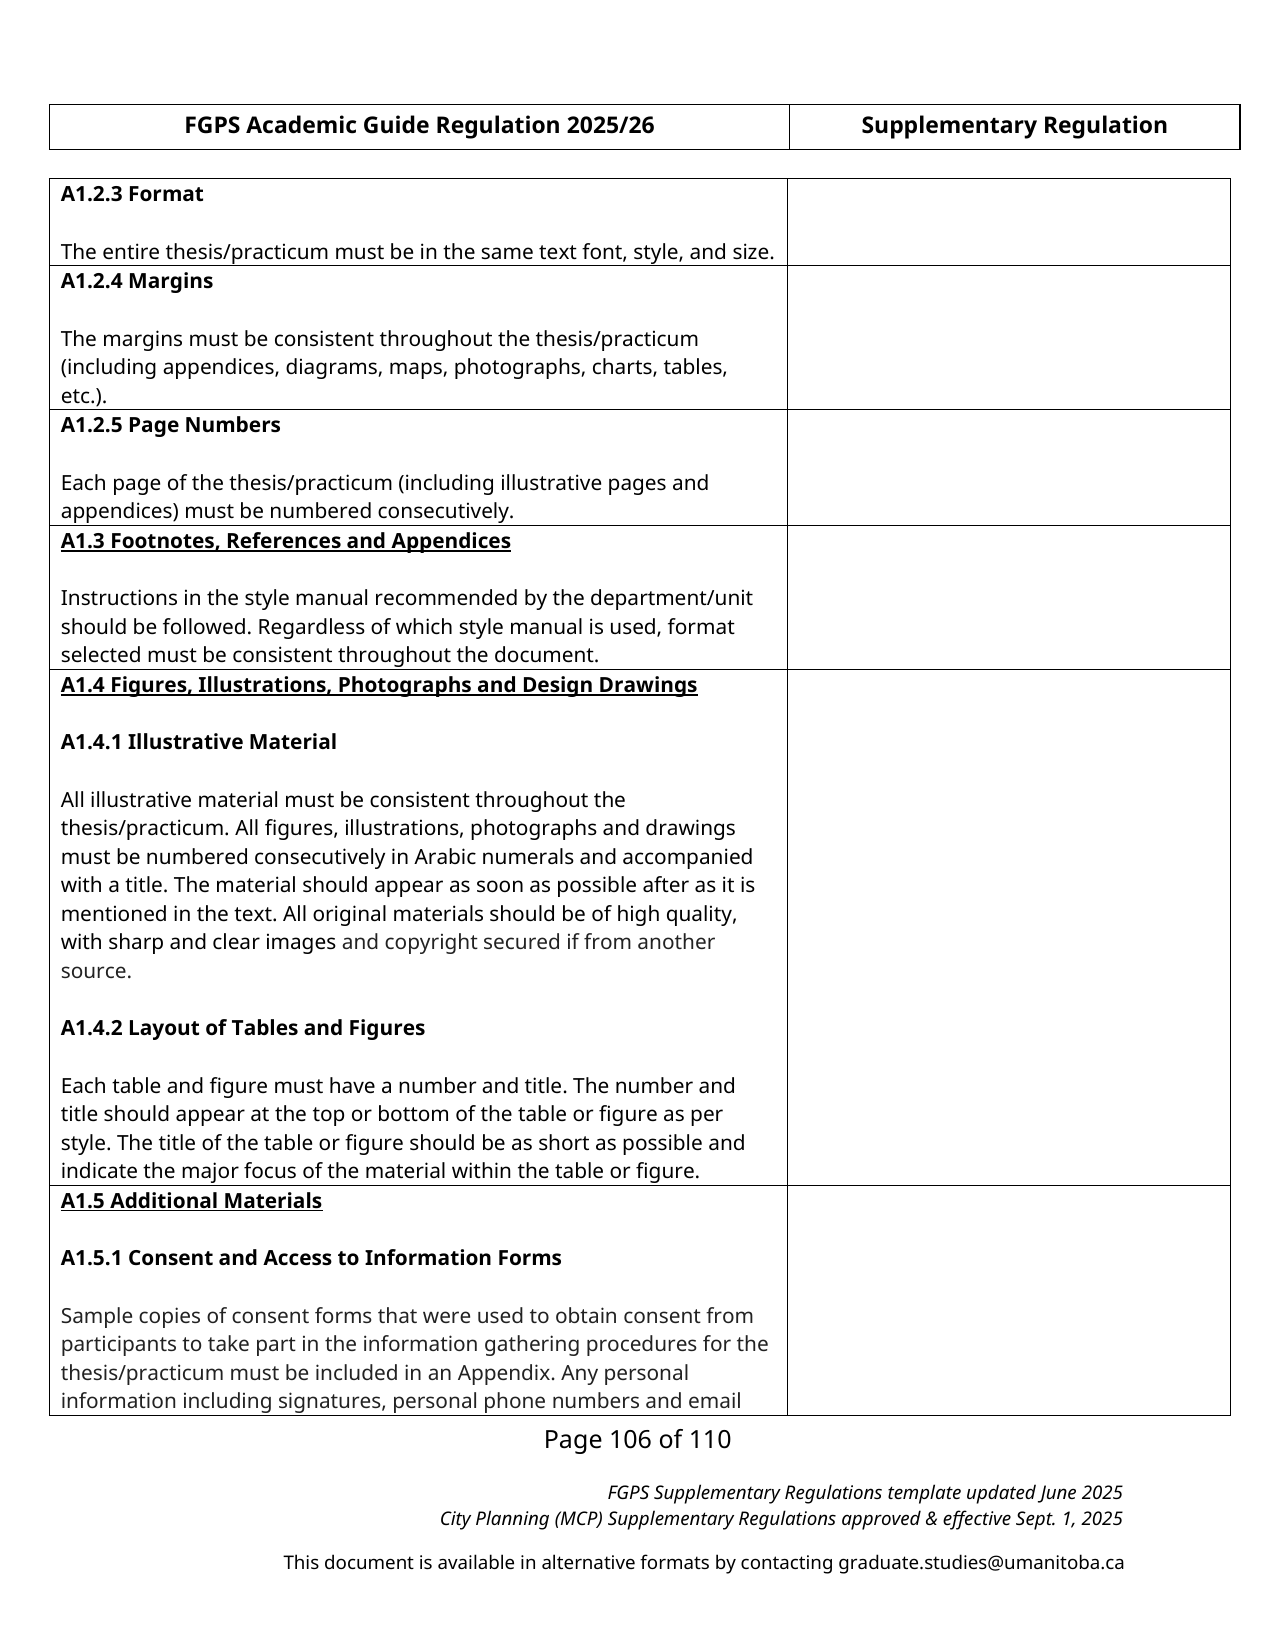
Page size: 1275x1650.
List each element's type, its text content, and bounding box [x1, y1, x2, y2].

table_cell A1.2.5 Page Numbers Each page of the thesis/practicum (including illustrative pages and appendices) must be numbered consecutively. [50, 410, 787, 525]
table_cell [788, 670, 1230, 1185]
table_cell A1.2.3 Format The entire thesis/practicum must be in the same text font, style, and size. [50, 179, 787, 265]
table_cell [788, 266, 1230, 409]
table_cell [788, 179, 1230, 265]
table_cell [788, 1186, 1230, 1415]
table_cell [788, 526, 1230, 669]
table_cell A1.3 Footnotes, References and Appendices Instructions in the style manual recommended by the department/unit should be followed. Regardless of which style manual is used, format selected must be consistent throughout the document. [50, 526, 787, 669]
table_cell [788, 410, 1230, 525]
table_cell A1.2.4 Margins The margins must be consistent throughout the thesis/practicum (including appendices, diagrams, maps, photographs, charts, tables, etc.). [50, 266, 787, 409]
table_cell A1.4 Figures, Illustrations, Photographs and Design Drawings A1.4.1 Illustrative Material All illustrative material must be consistent throughout the thesis/practicum. All figures, illustrations, photographs and drawings must be numbered consecutively in Arabic numerals and accompanied with a title. The material should appear as soon as possible after as it is mentioned in the text. All original materials should be of high quality, with sharp and clear images and copyright secured if from another source. A1.4.2 Layout of Tables and Figures Each table and figure must have a number and title. The number and title should appear at the top or bottom of the table or figure as per style. The title of the table or figure should be as short as possible and indicate the major focus of the material within the table or figure. [50, 670, 787, 1185]
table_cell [50, 1186, 787, 1415]
